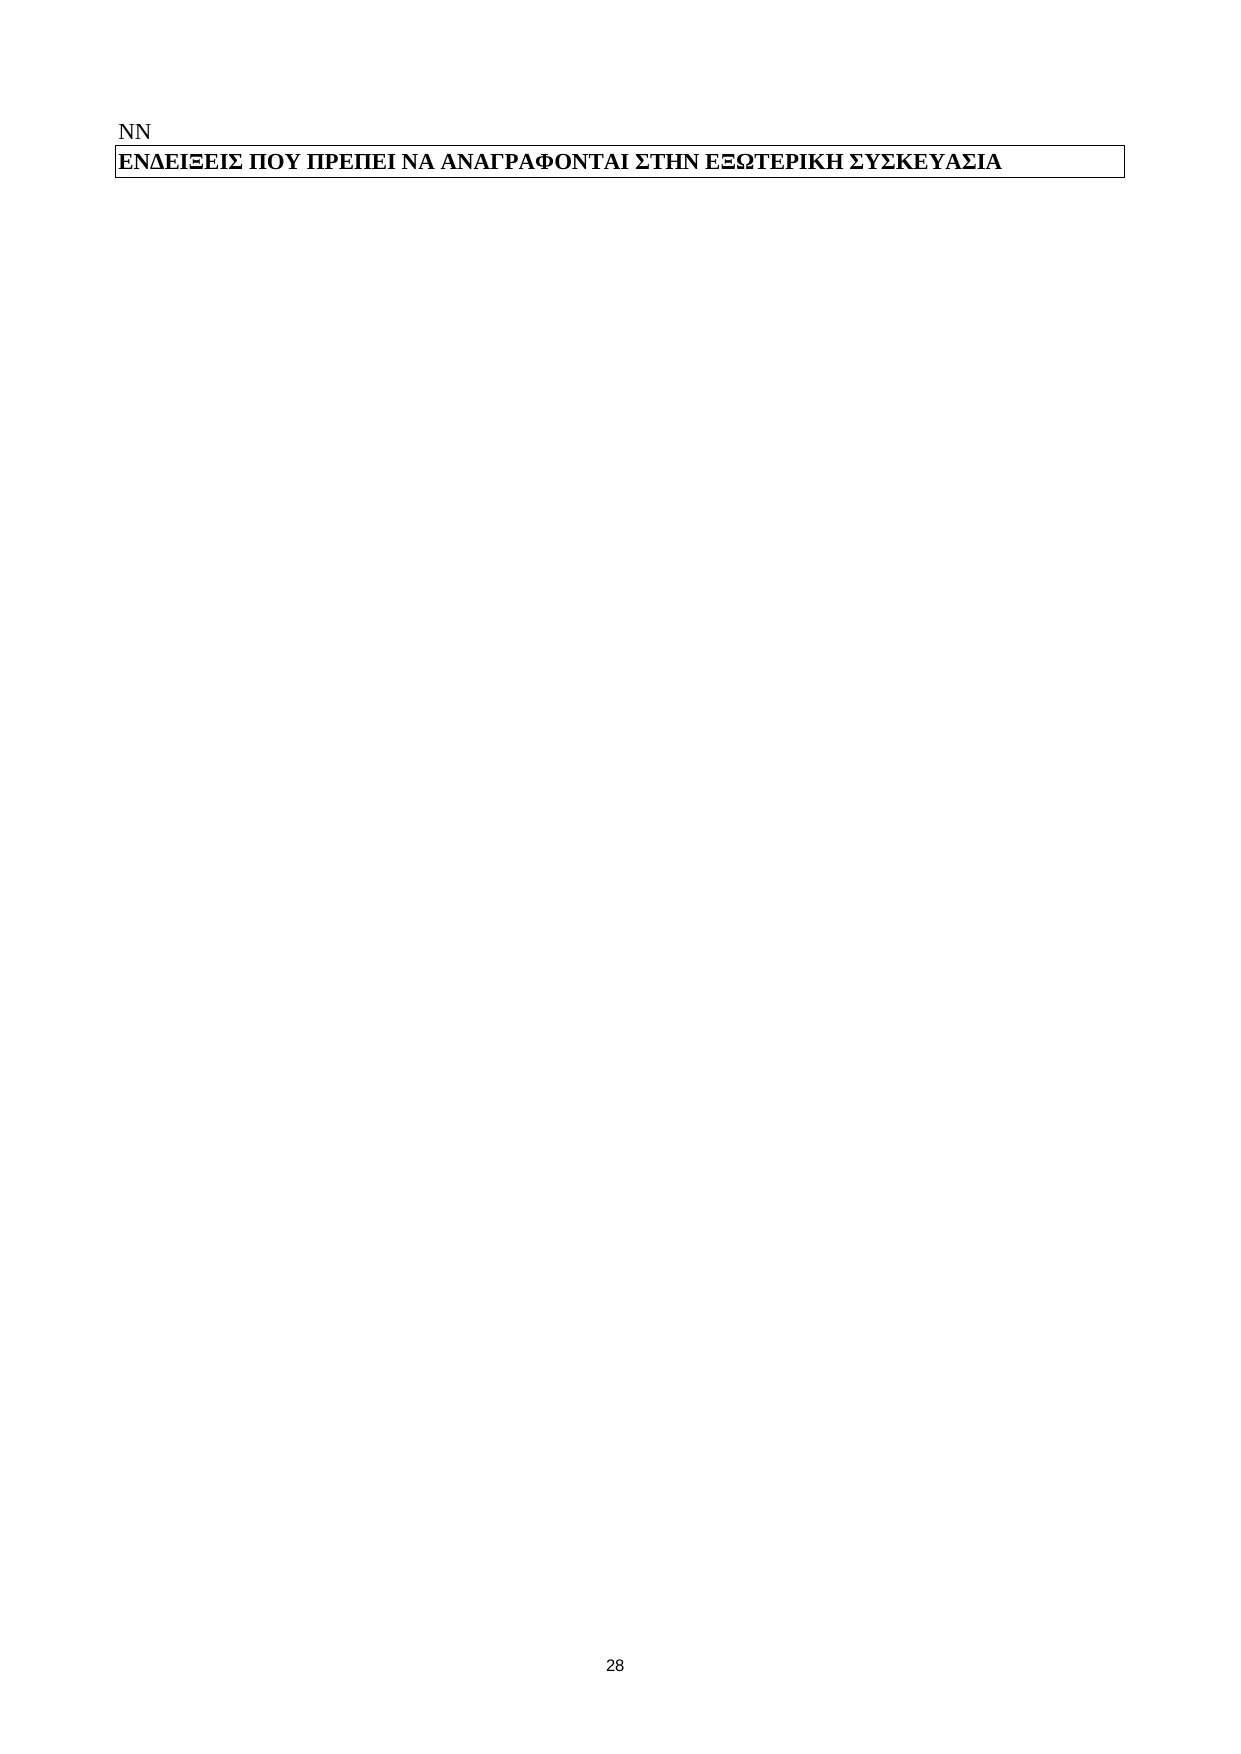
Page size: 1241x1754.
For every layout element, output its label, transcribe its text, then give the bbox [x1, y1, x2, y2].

text NN [118, 118, 1122, 145]
text ΕΝΔΕΙΞΕΙΣ ΠΟΥ ΠΡΕΠΕΙ ΝΑ ΑΝΑΓΡΑΦΟΝΤΑΙ ΣΤΗΝ ΕΞΩΤΕΡΙΚΗ ΣΥΣΚΕΥΑΣΙΑ [116, 146, 1124, 177]
